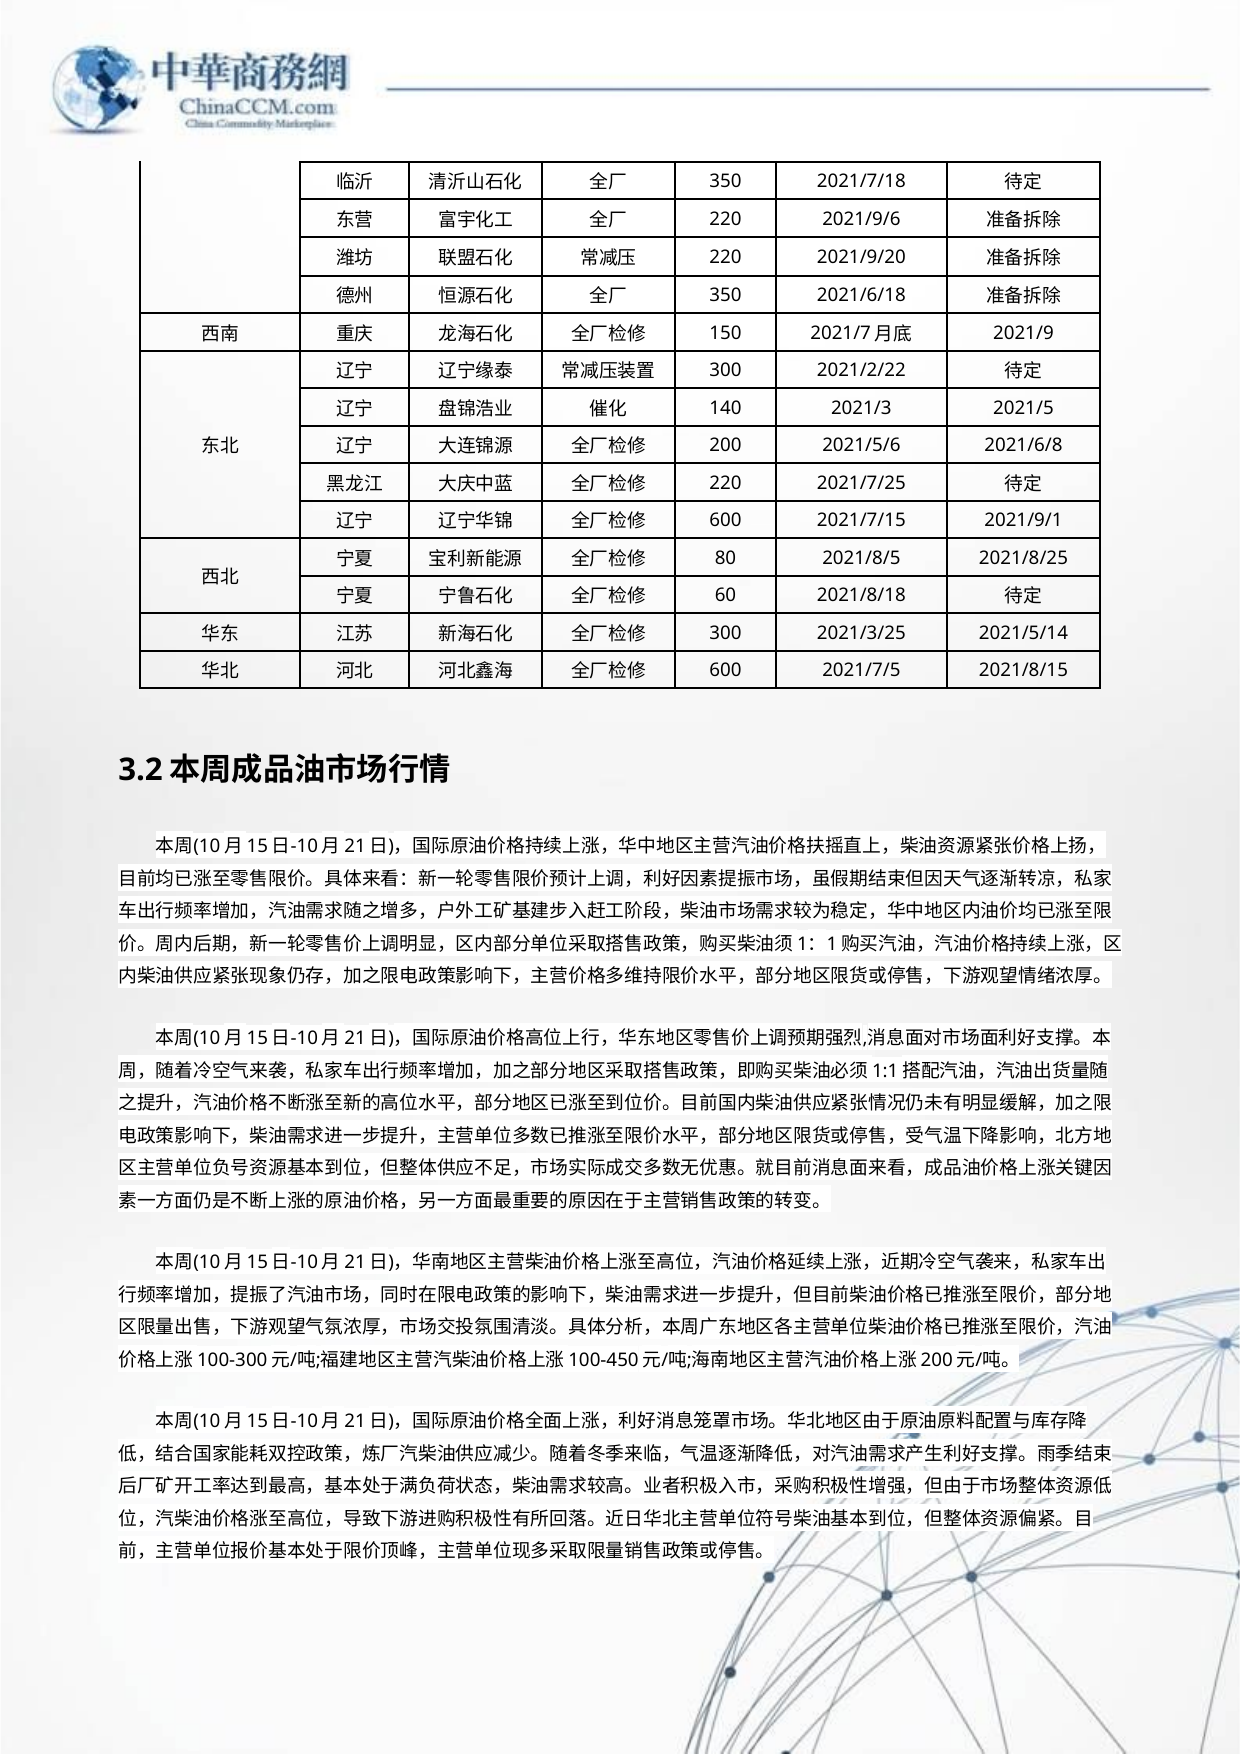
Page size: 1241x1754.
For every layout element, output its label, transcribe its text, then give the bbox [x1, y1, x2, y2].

table_cell 全厂检修 [543, 614, 674, 650]
table_cell 重庆 [301, 314, 408, 350]
table_cell 全厂 [543, 200, 674, 236]
table_cell 新海石化 [410, 614, 541, 650]
table_cell 2021/5 [948, 389, 1099, 425]
table_cell 350 [676, 163, 775, 198]
table_cell 临沂 [301, 163, 408, 198]
table_cell 辽宁 [301, 389, 408, 425]
table_cell 2021/9 [948, 314, 1099, 350]
table_cell 2021/9/20 [777, 238, 946, 275]
table_cell 2021/9/6 [777, 200, 946, 236]
table_cell 全厂检修 [543, 539, 674, 575]
table_cell 恒源石化 [410, 277, 541, 312]
table_cell 催化 [543, 389, 674, 425]
table_cell 2021/7/25 [777, 464, 946, 500]
table_cell 辽宁华锦 [410, 502, 541, 537]
table_cell 全厂 [543, 163, 674, 198]
table_cell 2021/7/5 [777, 652, 946, 687]
text 本周(10月15日-10月21日)，国际原油价格持续上涨，华中地区主营汽油价格扶摇直上，柴油资源紧张价格上扬，目前均已涨至零售限价。具体来看：新一轮零售限价预计上调，利好因素提振市场，虽假期结束但因天气逐渐转凉，私家车出行频率增加，汽油需求随之增多，户外工矿基建步入赶工阶段，柴油市场需求较为稳定，华中地区内油价均已涨至限价。周内后期，新一轮零售价上调明显，区内部分单位采取搭售政策，购买柴油须1：1购买汽油，汽油价格持续上涨，区内柴油供应紧张现象仍存，加之限电政策影响下，主营价格多维持限价水平，部分地区限货或停售，下游观望情绪浓厚。 [118, 956, 1122, 991]
table_cell 全厂检修 [543, 502, 674, 537]
table_cell 黑龙江 [301, 464, 408, 500]
table_cell 全厂检修 [543, 577, 674, 612]
table_cell 西南 [141, 314, 299, 350]
table_cell 宁夏 [301, 539, 408, 575]
table_cell 2021/2/22 [777, 352, 946, 387]
table_cell 大庆中蓝 [410, 464, 541, 500]
table_cell 2021/5/6 [777, 427, 946, 462]
table_cell 2021/9/1 [948, 502, 1099, 537]
table_cell 河北鑫海 [410, 652, 541, 687]
table_cell 准备拆除 [948, 200, 1099, 236]
table_cell 待定 [948, 163, 1099, 198]
table_cell 2021/6/8 [948, 427, 1099, 462]
table_cell 全厂 [543, 277, 674, 312]
table_cell 2021/8/15 [948, 652, 1099, 687]
table_cell 待定 [948, 352, 1099, 387]
table_cell 江苏 [301, 614, 408, 650]
table_cell 220 [676, 200, 775, 236]
table_cell 全厂检修 [543, 427, 674, 462]
subtitle 3.2本周成品油市场行情 [118, 734, 1122, 799]
table_cell 300 [676, 614, 775, 650]
table_cell 宁鲁石化 [410, 577, 541, 612]
table_cell 辽宁 [301, 502, 408, 537]
text 本周(10月15日-10月21日)，华南地区主营柴油价格上涨至高位，汽油价格延续上涨，近期冷空气袭来，私家车出行频率增加，提振了汽油市场，同时在限电政策的影响下，柴油需求进一步提升，但目前柴油价格已推涨至限价，部分地区限量出售，下游观望气氛浓厚，市场交投氛围清淡。具体分析，本周广东地区各主营单位柴油价格已推涨至限价，汽油价格上涨100-300元/吨;福建地区主营汽柴油价格上涨100-450元/吨;海南地区主营汽油价格上涨200元/吨。 [118, 1244, 1122, 1374]
table_cell 辽宁 [301, 352, 408, 387]
table_cell 150 [676, 314, 775, 350]
table_cell 河北 [301, 652, 408, 687]
table_cell 富宇化工 [410, 200, 541, 236]
text 本周(10月15日-10月21日)，国际原油价格全面上涨，利好消息笼罩市场。华北地区由于原油原料配置与库存降低，结合国家能耗双控政策，炼厂汽柴油供应减少。随着冬季来临，气温逐渐降低，对汽油需求产生利好支撑。雨季结束后厂矿开工率达到最高，基本处于满负荷状态，柴油需求较高。业者积极入市，采购积极性增强，但由于市场整体资源低位，汽柴油价格涨至高位，导致下游进购积极性有所回落。近日华北主营单位符号柴油基本到位，但整体资源偏紧。目前，主营单位报价基本处于限价顶峰，主营单位现多采取限量销售政策或停售。 [118, 1403, 1122, 1566]
table_cell 2021/7/15 [777, 502, 946, 537]
table_cell 2021/7月底 [777, 314, 946, 350]
table_cell 220 [676, 238, 775, 275]
table_cell 盘锦浩业 [410, 389, 541, 425]
table_cell 准备拆除 [948, 277, 1099, 312]
table_cell 清沂山石化 [410, 163, 541, 198]
table_cell 2021/5/14 [948, 614, 1099, 650]
table_cell 华东 [141, 614, 299, 650]
table_cell 80 [676, 539, 775, 575]
table_cell 2021/8/25 [948, 539, 1099, 575]
table_cell 潍坊 [301, 238, 408, 275]
table_cell 东北 [141, 352, 299, 537]
table_cell 大连锦源 [410, 427, 541, 462]
table_cell 准备拆除 [948, 238, 1099, 275]
table_cell 西北 [141, 539, 299, 612]
table_cell 140 [676, 389, 775, 425]
table_cell 宝利新能源 [410, 539, 541, 575]
table_cell 600 [676, 502, 775, 537]
table_cell 常减压装置 [543, 352, 674, 387]
table_cell 联盟石化 [410, 238, 541, 275]
picture [0, 0, 1240, 1754]
table_cell 2021/8/5 [777, 539, 946, 575]
table_cell 60 [676, 577, 775, 612]
table_cell 东营 [301, 200, 408, 236]
table_cell 全厂检修 [543, 652, 674, 687]
text 本周(10月15日-10月21日)，国际原油价格持续上涨，华中地区主营汽油价格扶摇直上，柴油资源紧张价格上扬，目前均已涨至零售限价。具体来看：新一轮零售限价预计上调，利好因素提振市场，虽假期结束但因天气逐渐转凉，私家车出行频率增加，汽油需求随之增多，户外工矿基建步入赶工阶段，柴油市场需求较为稳定，华中地区内油价均已涨至限价。周内后期，新一轮零售价上调明显，区内部分单位采取搭售政策，购买柴油须1：1购买汽油，汽油价格持续上涨，区内柴油供应紧张现象仍存，加之限电政策影响下，主营价格多维持限价水平，部分地区限货或停售，下游观望情绪浓厚。 [118, 828, 1122, 930]
table_cell 2021/3/25 [777, 614, 946, 650]
table_cell 2021/7/18 [777, 163, 946, 198]
table_cell 600 [676, 652, 775, 687]
table_cell 220 [676, 464, 775, 500]
table_cell 全厂检修 [543, 464, 674, 500]
table_cell 龙海石化 [410, 314, 541, 350]
table_cell 全厂检修 [543, 314, 674, 350]
table_cell 辽宁缘泰 [410, 352, 541, 387]
table_cell 2021/8/18 [777, 577, 946, 612]
table_cell 2021/3 [777, 389, 946, 425]
table_cell 华北 [141, 652, 299, 687]
table_cell 辽宁 [301, 427, 408, 462]
table_cell 2021/6/18 [777, 277, 946, 312]
text 本周(10月15日-10月21日)，国际原油价格高位上行，华东地区零售价上调预期强烈,消息面对市场面利好支撑。本周，随着冷空气来袭，私家车出行频率增加，加之部分地区采取搭售政策，即购买柴油必须1:1搭配汽油，汽油出货量随之提升，汽油价格不断涨至新的高位水平，部分地区已涨至到位价。目前国内柴油供应紧张情况仍未有明显缓解，加之限电政策影响下，柴油需求进一步提升，主营单位多数已推涨至限价水平，部分地区限货或停售，受气温下降影响，北方地区主营单位负号资源基本到位，但整体供应不足，市场实际成交多数无优惠。就目前消息面来看，成品油价格上涨关键因素一方面仍是不断上涨的原油价格，另一方面最重要的原因在于主营销售政策的转变。 [118, 1020, 1122, 1215]
table_cell 待定 [948, 577, 1099, 612]
table_cell 350 [676, 277, 775, 312]
table_cell 德州 [301, 277, 408, 312]
table_cell 300 [676, 352, 775, 387]
table_cell 宁夏 [301, 577, 408, 612]
table_cell 常减压 [543, 238, 674, 275]
table_cell 待定 [948, 464, 1099, 500]
table_cell 200 [676, 427, 775, 462]
